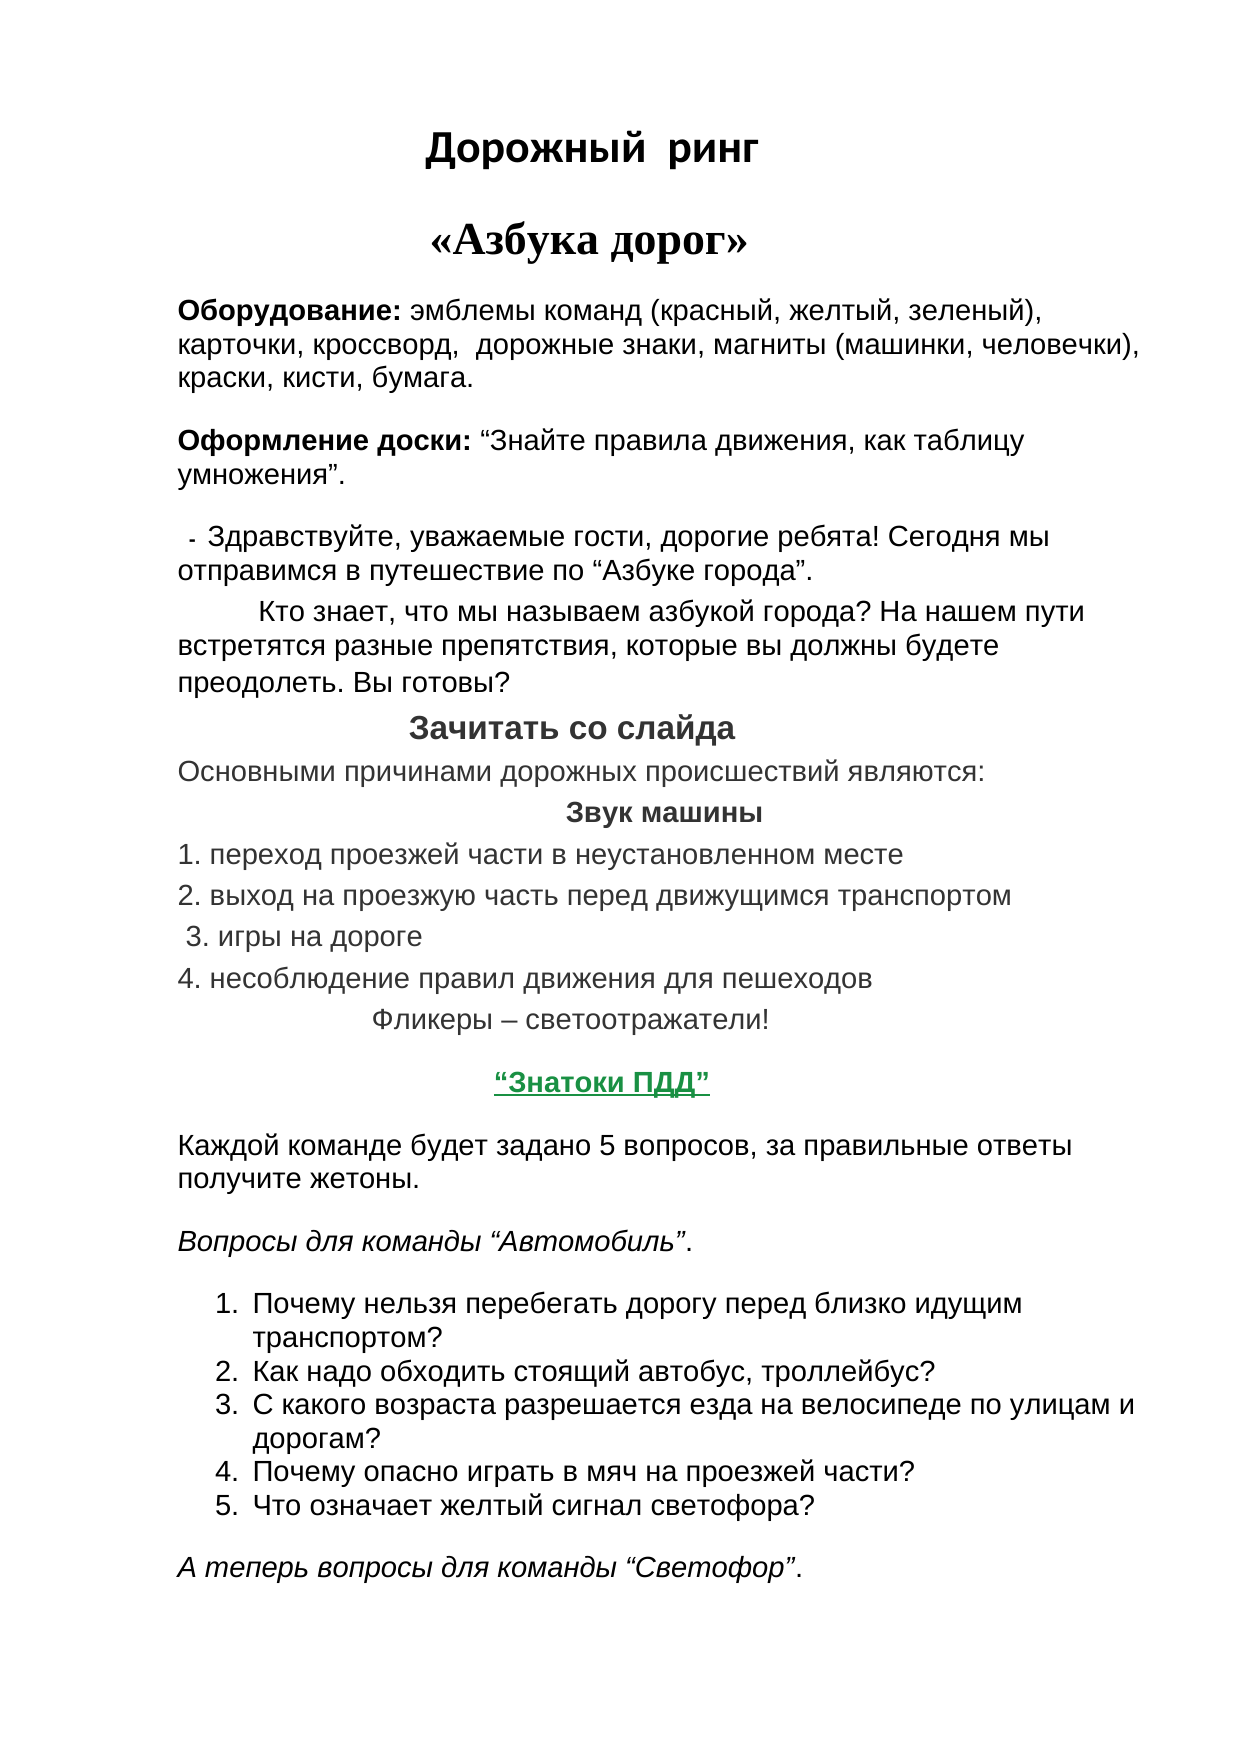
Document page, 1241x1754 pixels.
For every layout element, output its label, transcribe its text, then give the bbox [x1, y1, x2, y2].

text 1. переход проезжей части в неустановленном месте [177, 837, 1152, 870]
text Кто знает, что мы называем азбукой города? На нашем пути встретятся разные препятствия, которые вы должны будете преодолеть. Вы готовы? [177, 594, 1152, 700]
text А теперь вопросы для команды “Светофор”. [177, 1550, 1152, 1584]
list Как надо обходить стоящий автобус, троллейбус? [215, 1353, 1152, 1387]
text 3. игры на дороге [177, 919, 1152, 953]
list Почему опасно играть в мяч на проезжей части? [215, 1454, 1152, 1488]
text Зачитать со слайда [177, 708, 1152, 746]
text Каждой команде будет задано 5 вопросов, за правильные ответы получите жетоны. [177, 1127, 1152, 1194]
text 4. несоблюдение правил движения для пешеходов [177, 961, 1152, 994]
text 2. выход на проезжую часть перед движущимся транспортом [177, 878, 1152, 912]
list С какого возраста разрешается езда на велосипеде по улицам и дорогам? [215, 1387, 1152, 1454]
text «Азбука дорог» [177, 212, 1152, 264]
text Фликеры – светоотражатели! [177, 1002, 1152, 1036]
text Вопросы для команды “Автомобиль”. [177, 1224, 1152, 1257]
text Дорожный ринг [177, 118, 1152, 174]
text Оформление доски: “Знайте правила движения, как таблицу умножения”. [177, 423, 1152, 490]
text Основными причинами дорожных происшествий являются: [177, 754, 1152, 787]
list Что означает желтый сигнал светофора? [215, 1488, 1152, 1521]
text Звук машины [177, 795, 1152, 829]
text “Знатоки ПДД” [177, 1065, 1152, 1098]
text Оборудование: эмблемы команд (красный, желтый, зеленый), карточки, кроссворд, дорожные знаки, магниты (машинки, человечки), краски, кисти, бумага. [177, 293, 1152, 394]
list Почему нельзя перебегать дорогу перед близко идущим транспортом? [215, 1286, 1152, 1353]
text - Здравствуйте, уважаемые гости, дорогие ребята! Сегодня мы отправимся в путешествие по “Азбуке города”. [177, 519, 1152, 587]
